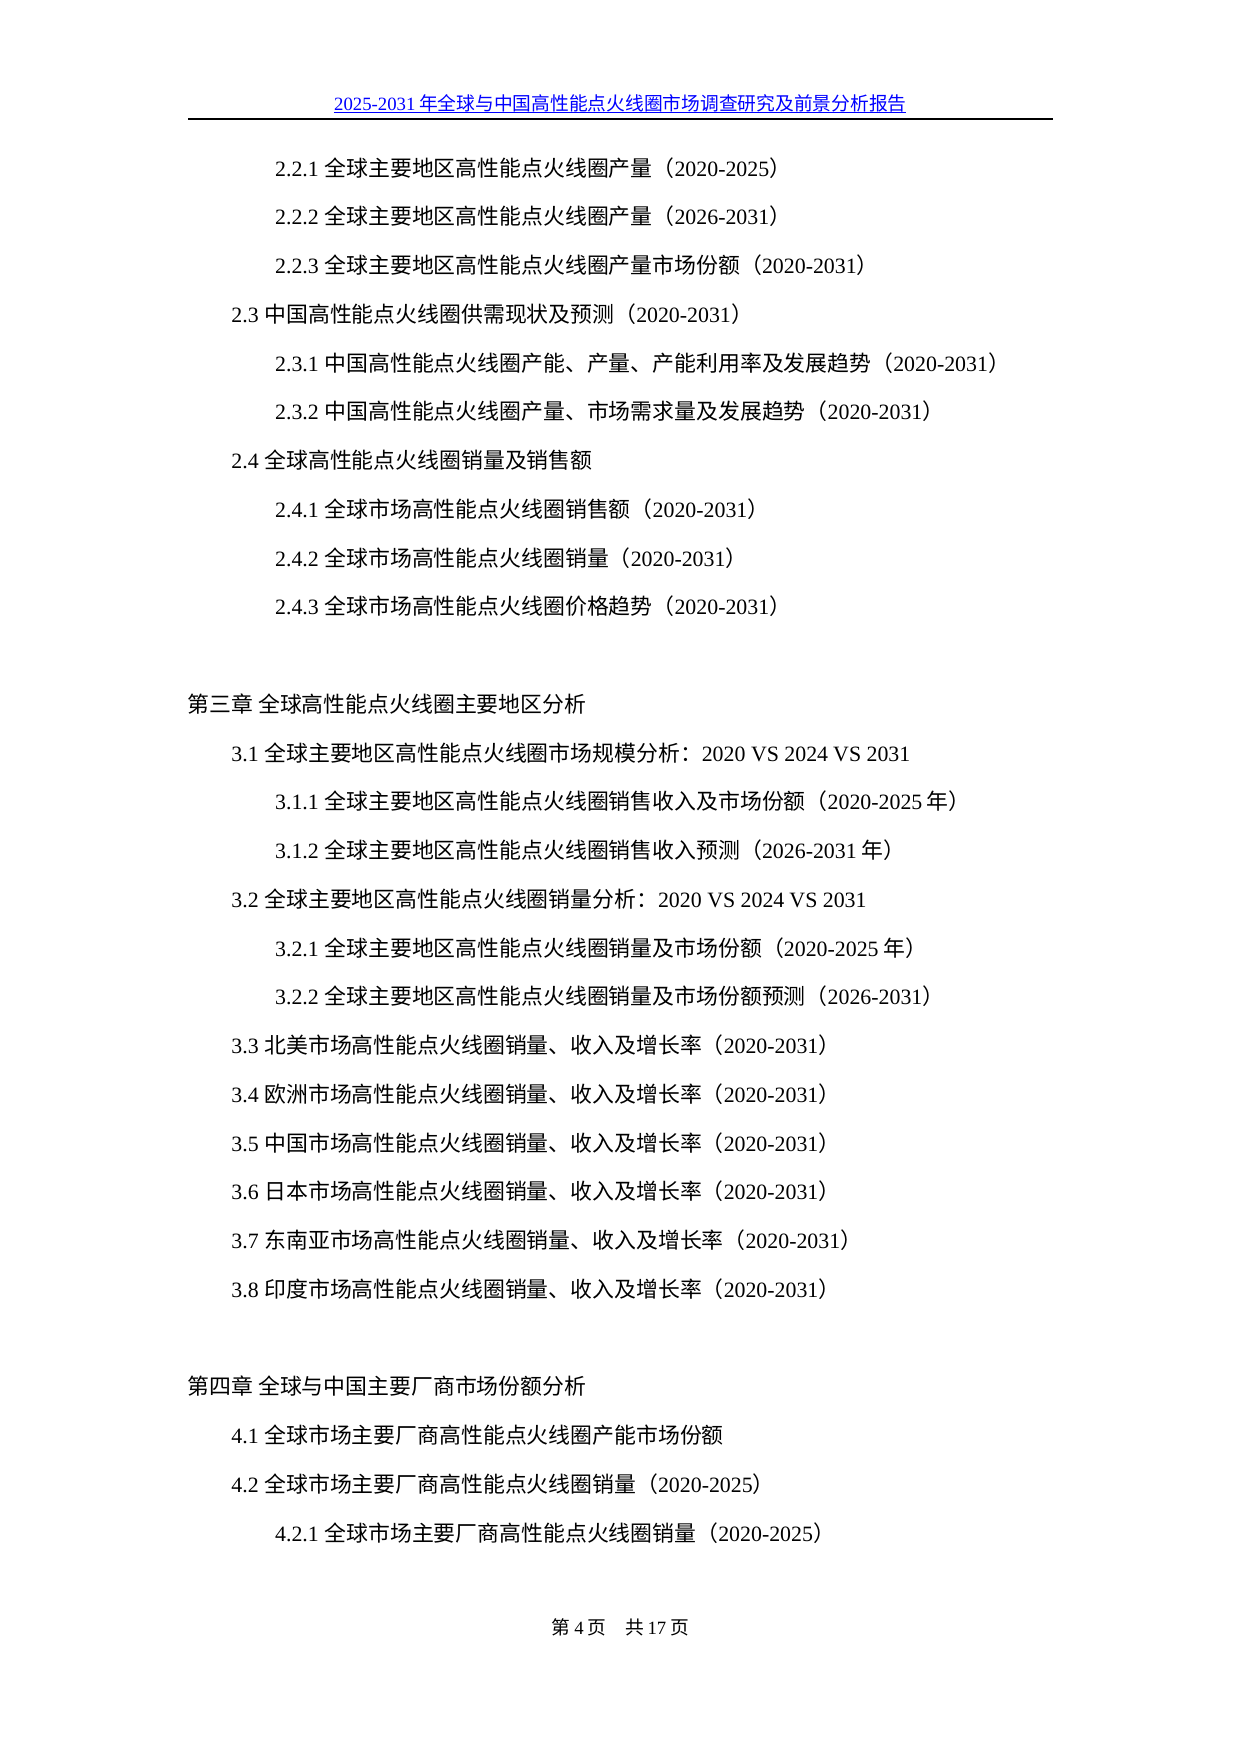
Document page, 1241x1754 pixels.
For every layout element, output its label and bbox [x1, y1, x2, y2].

text [187, 150, 1053, 1548]
